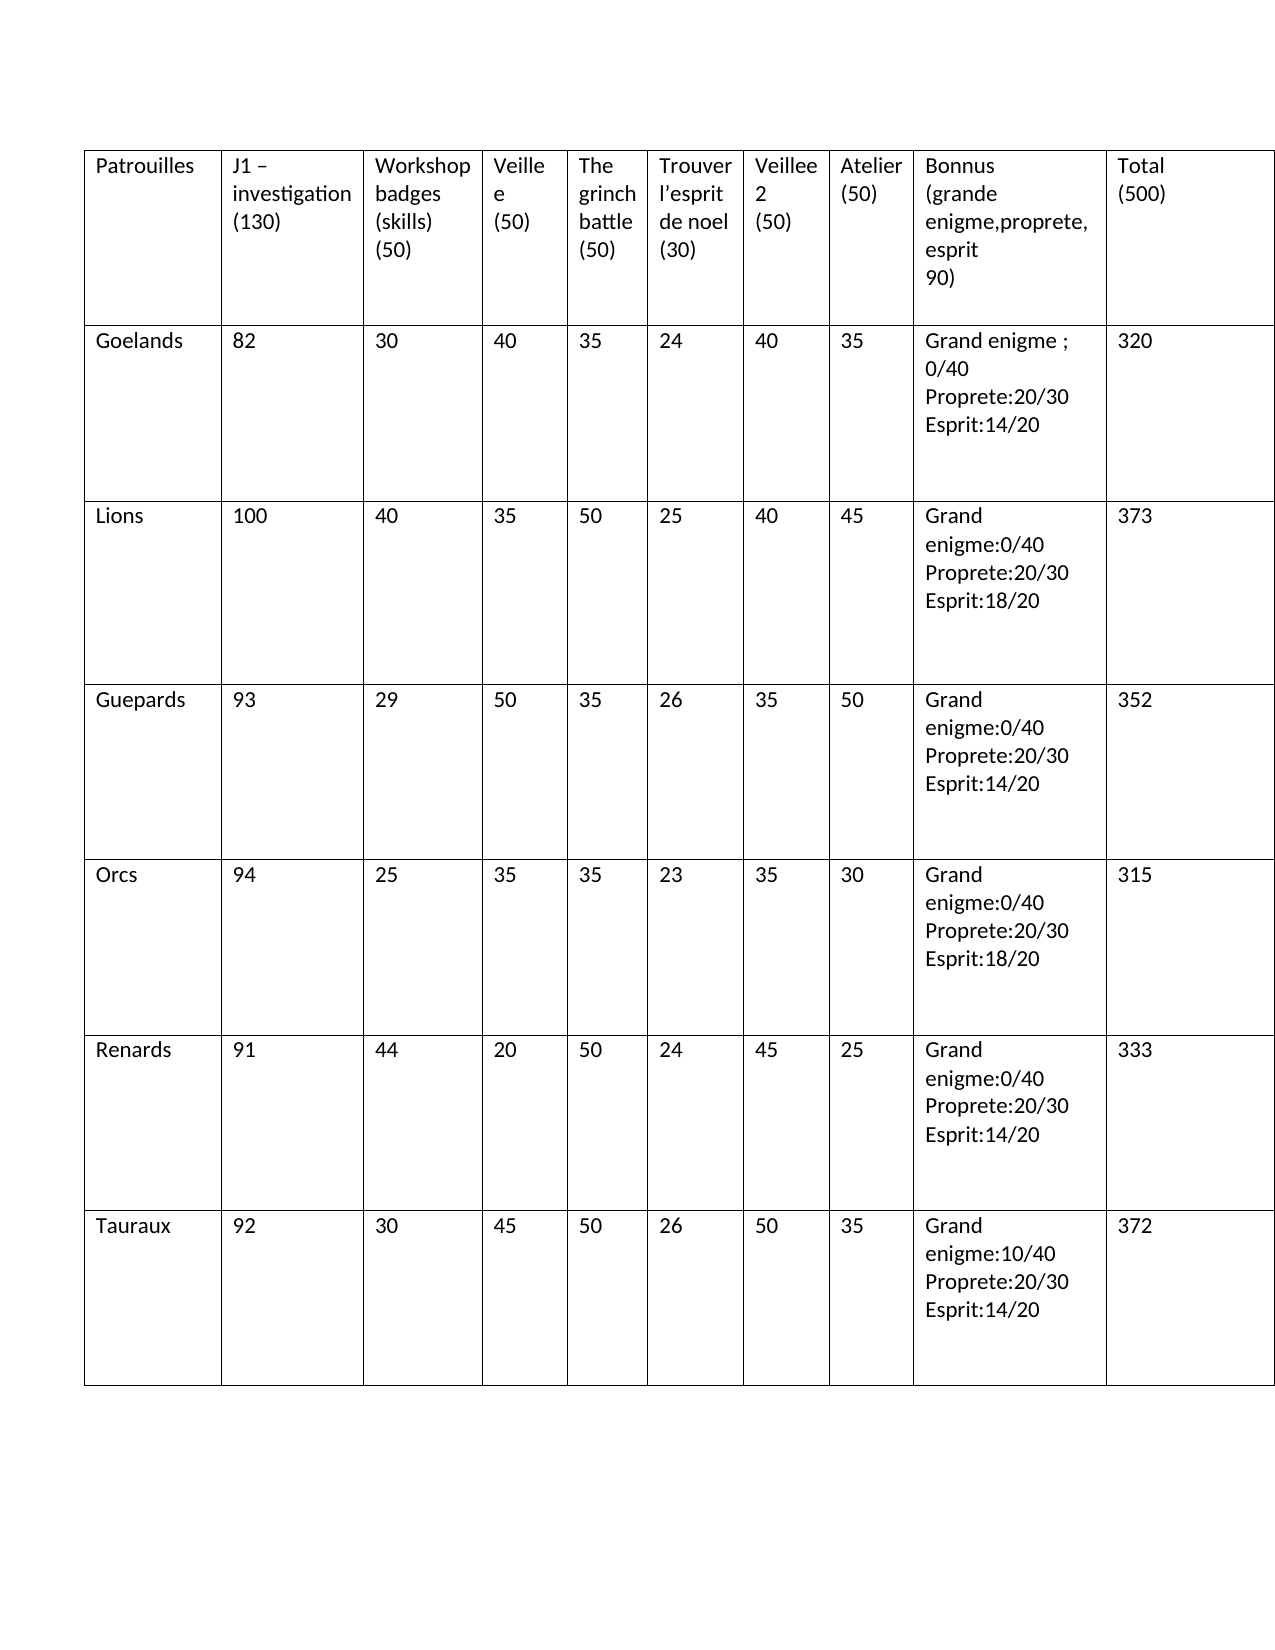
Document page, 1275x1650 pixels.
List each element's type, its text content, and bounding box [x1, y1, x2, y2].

table_cell 40 [744, 326, 829, 501]
table_cell 320 [1107, 326, 1274, 501]
table_cell 30 [830, 860, 913, 1034]
table_cell 333 [1107, 1036, 1274, 1210]
table_cell 29 [364, 685, 482, 859]
table_cell 25 [648, 502, 743, 684]
table_cell 44 [364, 1036, 482, 1210]
table_cell 45 [744, 1036, 829, 1210]
table_cell 50 [568, 1036, 647, 1210]
table_cell Grand enigme:0/40 Proprete:20/30 Esprit:14/20 [914, 1036, 1106, 1210]
table_cell Grand enigme:0/40 Proprete:20/30 Esprit:14/20 [914, 685, 1106, 859]
table_cell 40 [364, 502, 482, 684]
table_header Trouver l’esprit de noel (30) [648, 151, 743, 325]
table_header Veillee 2 (50) [744, 151, 829, 325]
table_cell 24 [648, 1036, 743, 1210]
table_cell 92 [222, 1211, 363, 1385]
table_header Patrouilles [85, 151, 221, 325]
table_cell 40 [483, 326, 567, 501]
table_header J1 – investigation (130) [222, 151, 363, 325]
table_cell 50 [568, 502, 647, 684]
table_cell 372 [1107, 1211, 1274, 1385]
table_cell 35 [483, 502, 567, 684]
table_cell Renards [85, 1036, 221, 1210]
table_cell 35 [744, 685, 829, 859]
table_cell Grand enigme:10/40 Proprete:20/30 Esprit:14/20 [914, 1211, 1106, 1385]
table_cell 35 [483, 860, 567, 1034]
table_cell 50 [568, 1211, 647, 1385]
table_cell 20 [483, 1036, 567, 1210]
table_cell 30 [364, 1211, 482, 1385]
table_cell Lions [85, 502, 221, 684]
table_cell Goelands [85, 326, 221, 501]
table_cell 35 [830, 326, 913, 501]
table_cell 100 [222, 502, 363, 684]
table_header Veillee (50) [483, 151, 567, 325]
table_cell 45 [830, 502, 913, 684]
table_cell 35 [568, 326, 647, 501]
table_cell 35 [830, 1211, 913, 1385]
table_cell 30 [364, 326, 482, 501]
table_cell 315 [1107, 860, 1274, 1034]
table_cell 94 [222, 860, 363, 1034]
table_cell Grand enigme ; 0/40 Proprete:20/30 Esprit:14/20 [914, 326, 1106, 501]
table_cell 50 [744, 1211, 829, 1385]
table_cell 26 [648, 685, 743, 859]
table_header Workshop badges (skills) (50) [364, 151, 482, 325]
table_cell 25 [364, 860, 482, 1034]
table_cell 40 [744, 502, 829, 684]
table_cell 373 [1107, 502, 1274, 684]
table_header Total (500) [1107, 151, 1274, 325]
table_cell 23 [648, 860, 743, 1034]
table_cell 24 [648, 326, 743, 501]
table_cell 35 [568, 685, 647, 859]
table_cell Tauraux [85, 1211, 221, 1385]
table_cell 35 [744, 860, 829, 1034]
table_cell 50 [830, 685, 913, 859]
table_cell 82 [222, 326, 363, 501]
table_cell Orcs [85, 860, 221, 1034]
table_cell 25 [830, 1036, 913, 1210]
table_cell 93 [222, 685, 363, 859]
table_header Atelier (50) [830, 151, 913, 325]
table_cell 45 [483, 1211, 567, 1385]
table_header Bonnus (grande enigme,proprete,esprit 90) [914, 151, 1106, 325]
table_cell 35 [568, 860, 647, 1034]
table_cell Grand enigme:0/40 Proprete:20/30 Esprit:18/20 [914, 502, 1106, 684]
table_cell 26 [648, 1211, 743, 1385]
table_header The grinch battle (50) [568, 151, 647, 325]
table_cell 50 [483, 685, 567, 859]
table_cell 352 [1107, 685, 1274, 859]
table_cell Grand enigme:0/40 Proprete:20/30 Esprit:18/20 [914, 860, 1106, 1034]
table_cell 91 [222, 1036, 363, 1210]
table_cell Guepards [85, 685, 221, 859]
